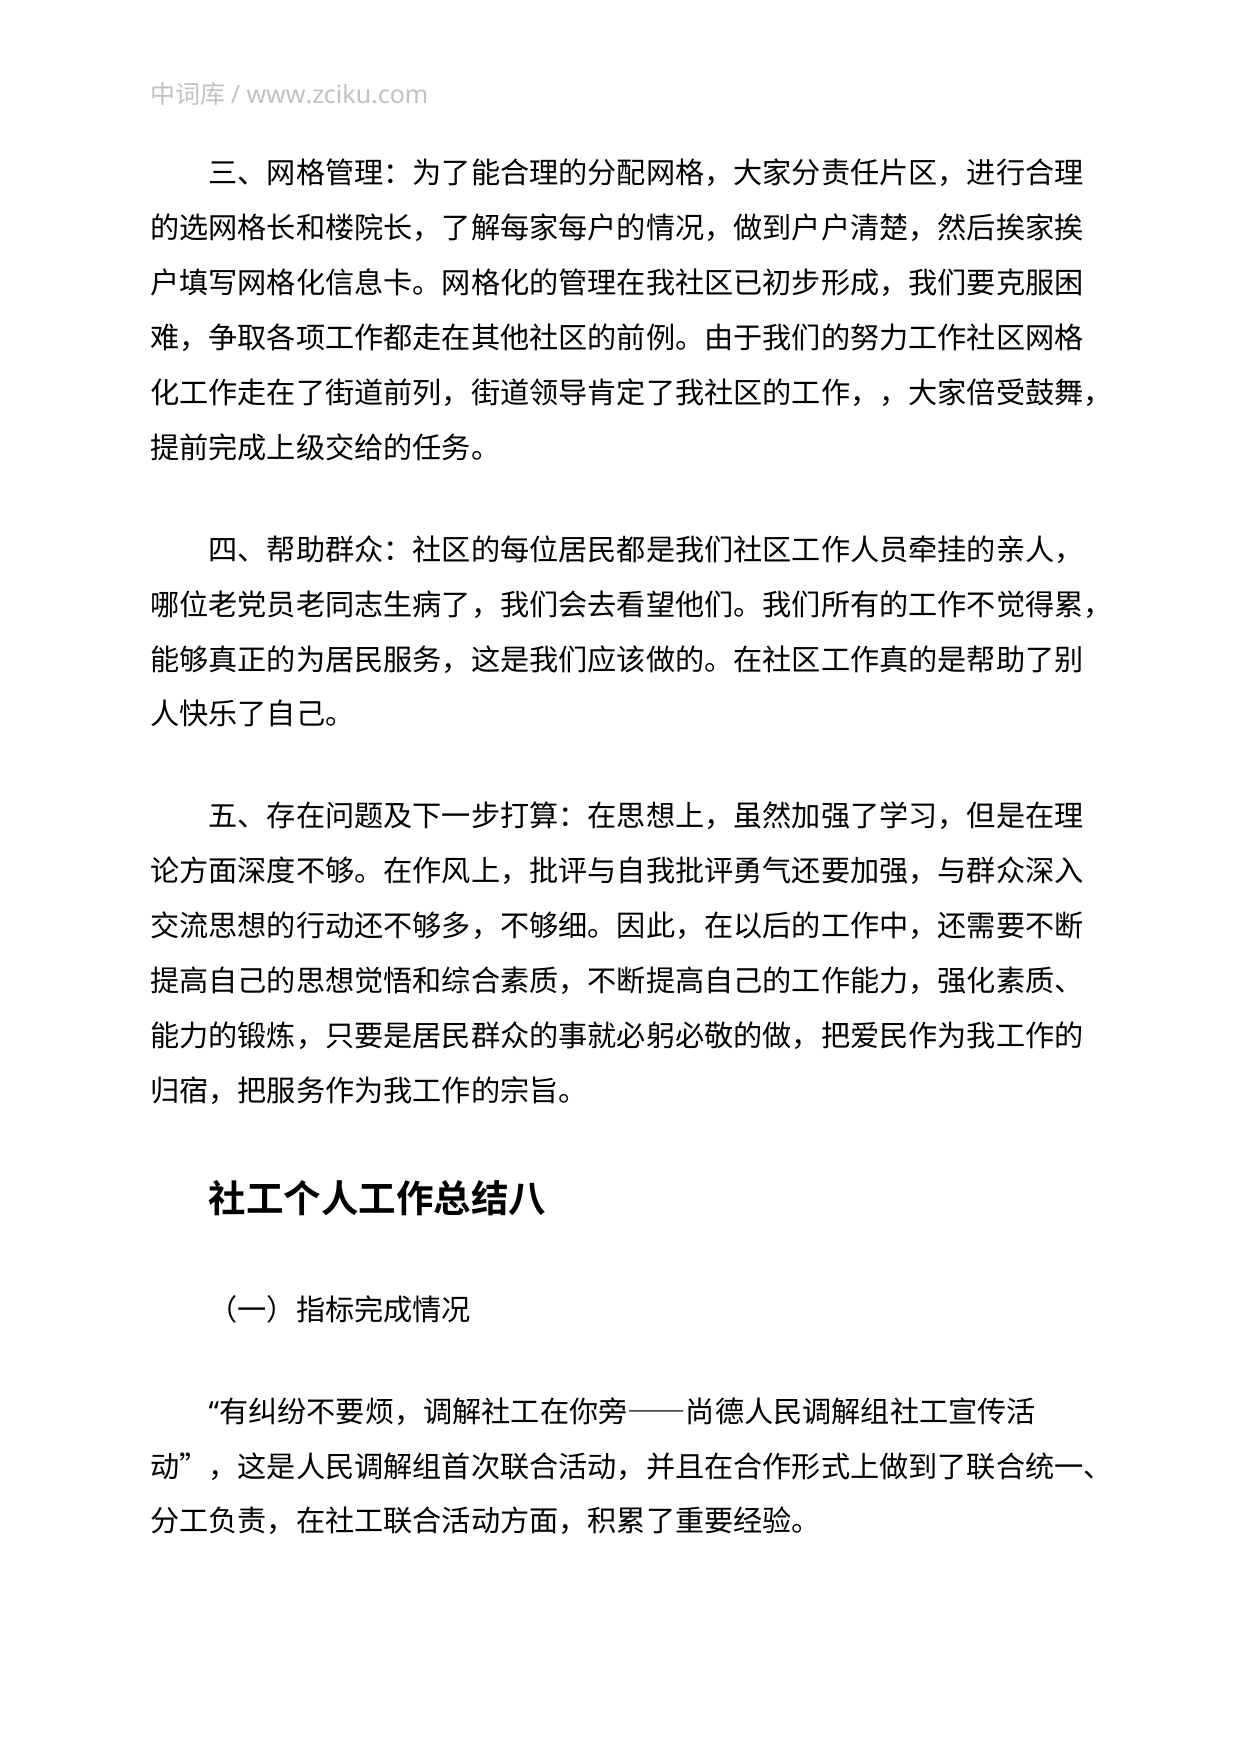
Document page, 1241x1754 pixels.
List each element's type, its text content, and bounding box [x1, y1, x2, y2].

text （一）指标完成情况 [150, 1286, 1090, 1329]
text 五、存在问题及下一步打算：在思想上，虽然加强了学习，但是在理论方面深度不够。在作风上，批评与自我批评勇气还要加强，与群众深入交流思想的行动还不够多，不够细。因此，在以后的工作中，还需要不断提高自己的思想觉悟和综合素质，不断提高自己的工作能力，强化素质、能力的锻炼，只要是居民群众的事就必躬必敬的做，把爱民作为我工作的归宿，把服务作为我工作的宗旨。 [150, 793, 1090, 1109]
text “有纠纷不要烦，调解社工在你旁——尚德人民调解组社工宣传活动”，这是人民调解组首次联合活动，并且在合作形式上做到了联合统一、分工负责，在社工联合活动方面，积累了重要经验。 [150, 1388, 1090, 1540]
text 社工个人工作总结八 [150, 1169, 1090, 1223]
text 三、网格管理：为了能合理的分配网格，大家分责任片区，进行合理的选网格长和楼院长，了解每家每户的情况，做到户户清楚，然后挨家挨户填写网格化信息卡。网格化的管理在我社区已初步形成，我们要克服困难，争取各项工作都走在其他社区的前例。由于我们的努力工作社区网格化工作走在了街道前列，街道领导肯定了我社区的工作，，大家倍受鼓舞，提前完成上级交给的任务。 [150, 150, 1090, 467]
text 四、帮助群众：社区的每位居民都是我们社区工作人员牵挂的亲人，哪位老党员老同志生病了，我们会去看望他们。我们所有的工作不觉得累，能够真正的为居民服务，这是我们应该做的。在社区工作真的是帮助了别人快乐了自己。 [150, 526, 1090, 733]
